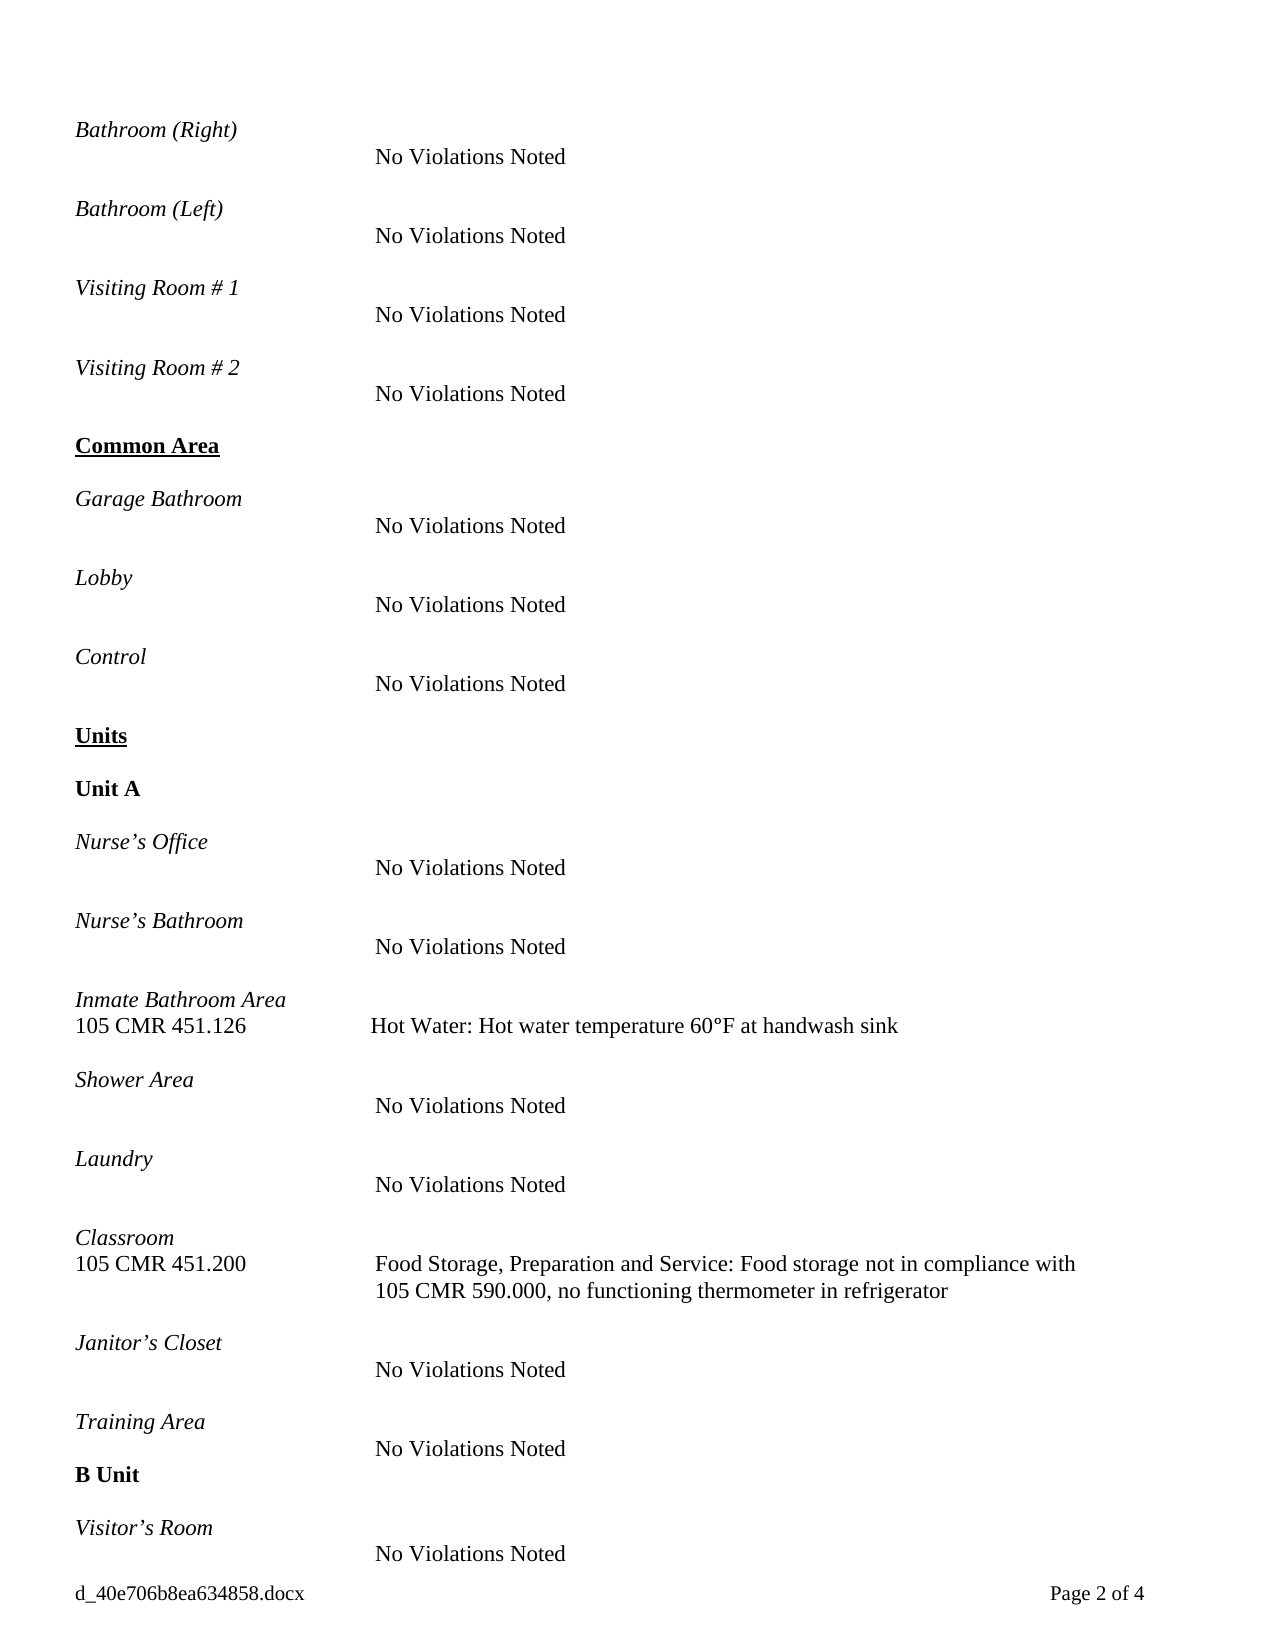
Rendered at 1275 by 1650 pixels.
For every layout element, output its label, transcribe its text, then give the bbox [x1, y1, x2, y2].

text No Violations Noted [75, 933, 1200, 960]
text No Violations Noted [75, 1435, 1200, 1461]
text No Violations Noted [75, 670, 1200, 696]
text Units [75, 722, 1200, 749]
text No Violations Noted [75, 512, 1200, 538]
text Common Area [75, 433, 1200, 459]
text No Violations Noted [75, 854, 1200, 881]
text Visiting Room # 2 [75, 353, 1200, 380]
text No Violations Noted [75, 222, 1200, 248]
text 105 CMR 590.000, no functioning thermometer in refrigerator [75, 1277, 1200, 1303]
text 105 CMR 451.126 Hot Water: Hot water temperature 60°F at handwash sink [75, 1012, 1200, 1039]
text No Violations Noted [75, 591, 1200, 617]
text No Violations Noted [75, 1092, 1200, 1118]
text Lobby [75, 564, 1200, 591]
text Garage Bathroom [75, 485, 1200, 512]
text Visitor’s Room [75, 1514, 1200, 1540]
text Control [75, 643, 1200, 670]
text Visiting Room # 1 [75, 274, 1200, 301]
text No Violations Noted [75, 143, 1200, 169]
text Inmate Bathroom Area [75, 986, 1200, 1012]
text Shower Area [75, 1066, 1200, 1092]
text Bathroom (Left) [75, 195, 1200, 222]
text No Violations Noted [75, 301, 1200, 327]
text No Violations Noted [75, 1540, 1200, 1567]
text Laundry [75, 1145, 1200, 1171]
text Training Area [75, 1408, 1200, 1435]
text Unit A [75, 775, 1200, 802]
text Janitor’s Closet [75, 1329, 1200, 1356]
text Nurse’s Bathroom [75, 907, 1200, 933]
text 105 CMR 451.200 Food Storage, Preparation and Service: Food storage not in compliance with [75, 1250, 1200, 1277]
text No Violations Noted [75, 380, 1200, 406]
text No Violations Noted [75, 1171, 1200, 1198]
text Classroom [75, 1224, 1200, 1250]
text Nurse’s Office [75, 828, 1200, 854]
text B Unit [75, 1461, 1200, 1487]
text No Violations Noted [75, 1356, 1200, 1382]
text Bathroom (Right) [75, 116, 1200, 143]
